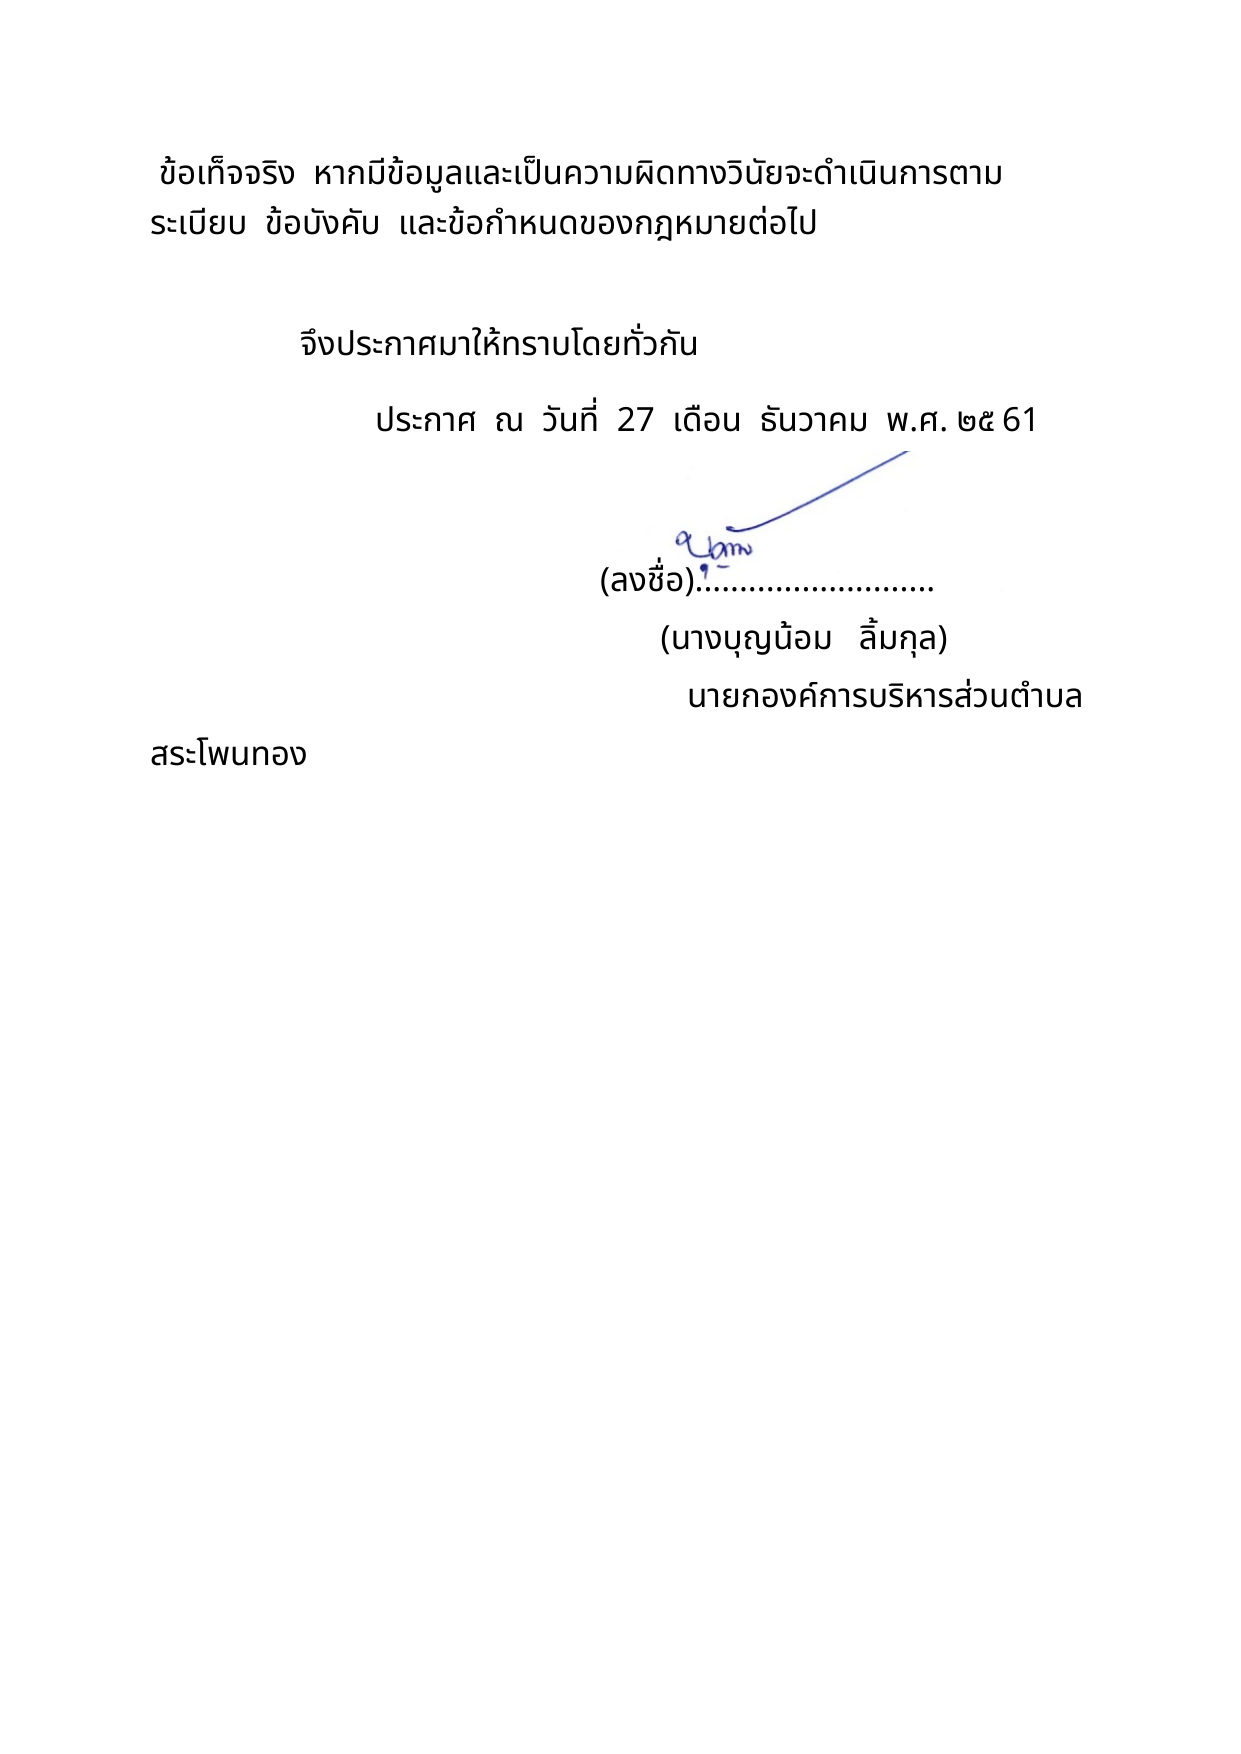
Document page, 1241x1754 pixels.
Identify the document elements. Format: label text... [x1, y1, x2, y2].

picture [618, 451, 1004, 556]
text (นางบุญน้อม ลิ้มกุล) นายกองค์การบริหารส่วนตำบลสระโพนทอง [150, 614, 1090, 781]
text จึงประกาศมาให้ทราบโดยทั่วกัน [150, 320, 1134, 371]
text (ลงชื่อ)........................... [150, 556, 1090, 606]
list ข้อเท็จจริง หากมีข้อมูลและเป็นความผิดทางวินัยจะดำเนินการตามระเบียบ ข้อบังคับ และข้อกำหนดของกฎหมายต่อไป [150, 149, 1090, 250]
text ประกาศ ณ วันที่ 27 เดือน ธันวาคม พ.ศ. ๒๕61 [150, 396, 1162, 446]
